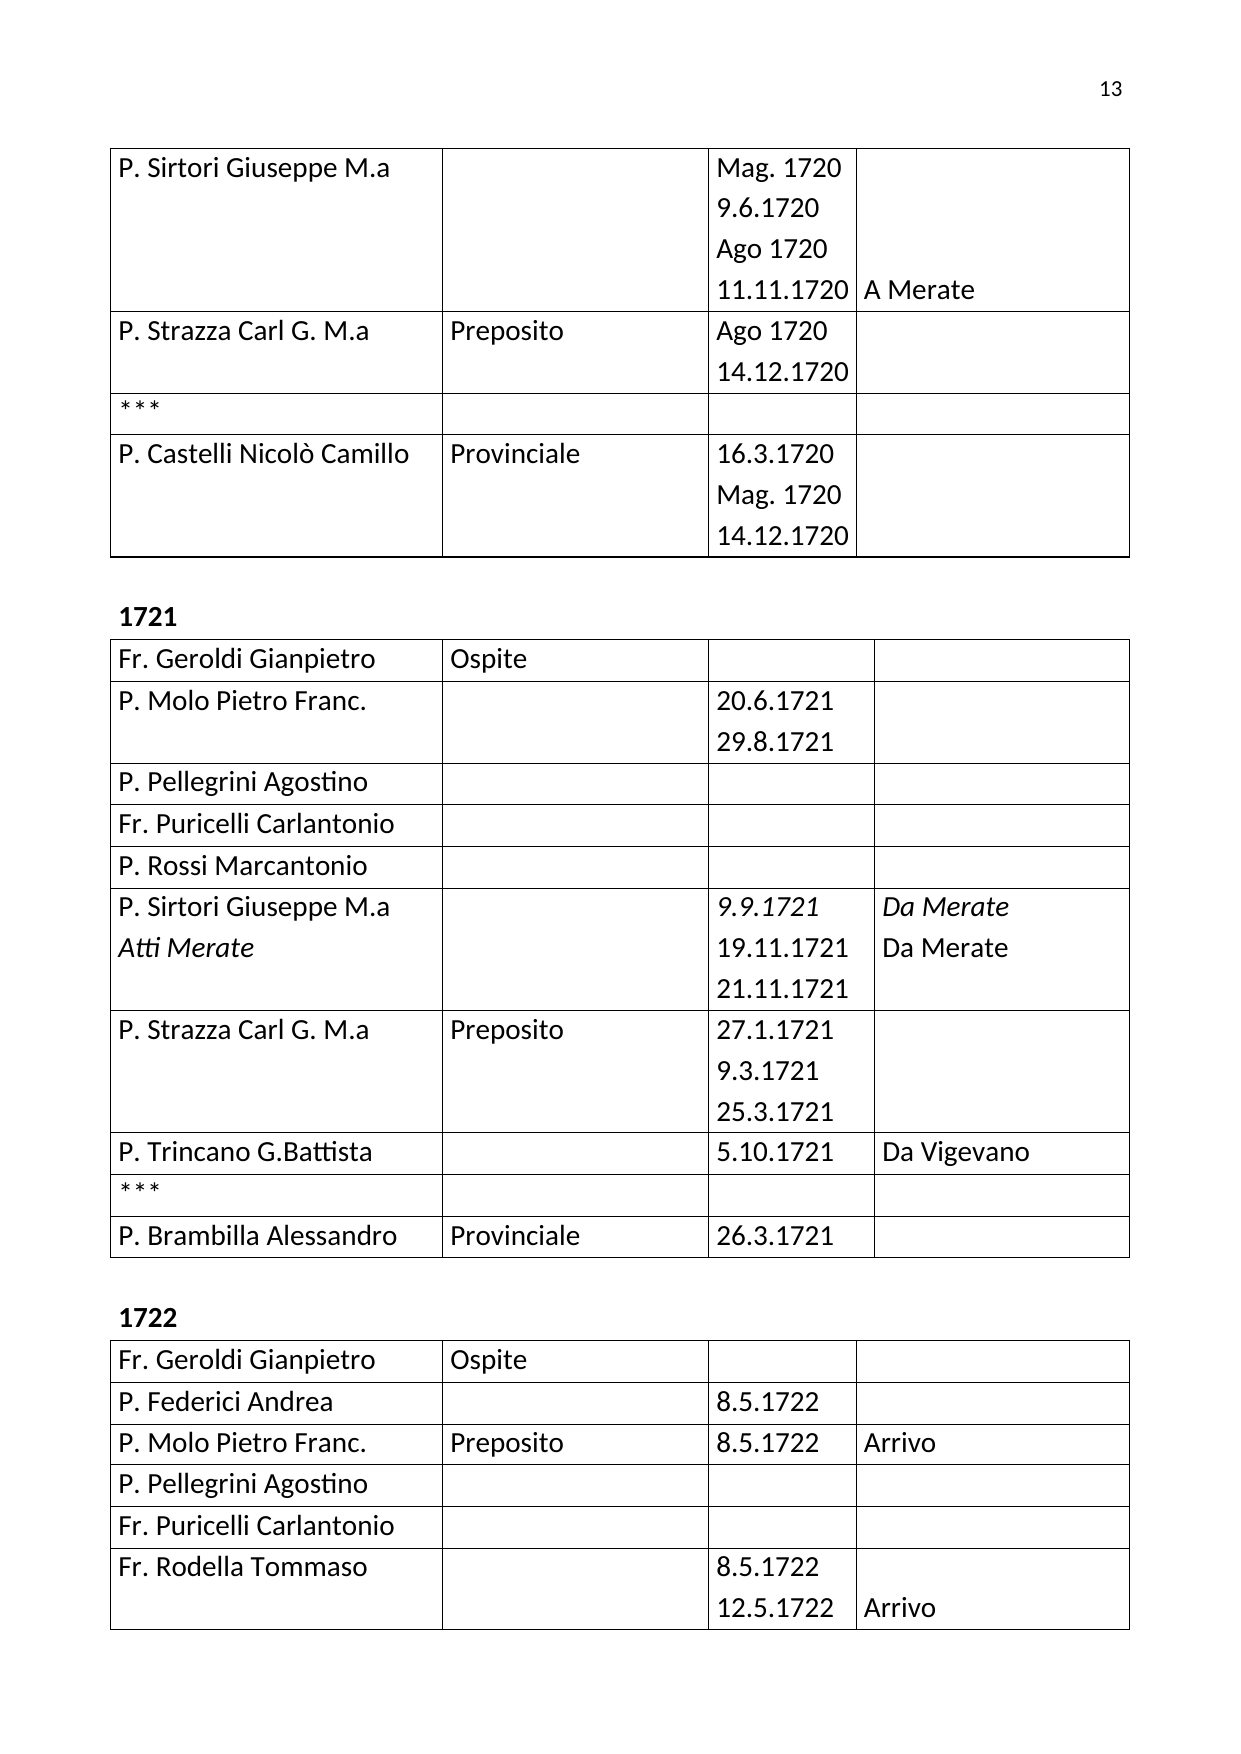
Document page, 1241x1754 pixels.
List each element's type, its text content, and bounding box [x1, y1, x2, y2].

table_cell Arrivo [857, 1549, 1129, 1629]
table_header [875, 640, 1129, 681]
table_cell Preposito [443, 1011, 708, 1132]
table_cell [443, 1383, 708, 1423]
table_cell [875, 1217, 1129, 1257]
table_cell P. Federici Andrea [111, 1383, 442, 1423]
table_cell 27.1.1721 9.3.1721 25.3.1721 [709, 1011, 874, 1132]
table_cell 8.5.1722 12.5.1722 [709, 1549, 856, 1629]
table_cell *** [111, 1175, 442, 1216]
table_cell [857, 435, 1129, 556]
text 1722 [118, 1299, 1122, 1335]
table_cell [443, 682, 708, 762]
table_cell Fr. Puricelli Carlantonio [111, 805, 442, 846]
table_cell P. Brambilla Alessandro [111, 1217, 442, 1257]
table_cell [443, 847, 708, 887]
table_cell P. Pellegrini Agostino [111, 764, 442, 804]
table_cell [709, 1175, 874, 1216]
table_cell P. Castelli Nicolò Camillo [111, 435, 442, 556]
table_cell [443, 1465, 708, 1506]
table_cell [709, 847, 874, 887]
table_cell P. Strazza Carl G. M.a [111, 1011, 442, 1132]
table_cell [875, 1175, 1129, 1216]
table_cell Provinciale [443, 1217, 708, 1257]
table_cell [857, 1383, 1129, 1423]
table_cell [857, 394, 1129, 434]
table_cell P. Trincano G.Battista [111, 1133, 442, 1174]
table_cell 8.5.1722 [709, 1425, 856, 1464]
table_cell [875, 805, 1129, 846]
text 1721 [118, 598, 1122, 634]
table_cell [709, 1507, 856, 1547]
table_header [857, 1341, 1129, 1382]
table_cell 20.6.1721 29.8.1721 [709, 682, 874, 762]
table_cell [709, 1465, 856, 1506]
table_cell P. Molo Pietro Franc. [111, 1425, 442, 1464]
table_cell [443, 1507, 708, 1547]
table_cell [443, 1175, 708, 1216]
table_cell Arrivo [857, 1425, 1129, 1464]
table_cell [857, 1507, 1129, 1547]
table_cell [443, 1133, 708, 1174]
table_cell [443, 394, 708, 434]
table_cell [875, 764, 1129, 804]
table_header [709, 1341, 856, 1382]
table_cell 9.9.1721 19.11.1721 21.11.1721 [709, 889, 874, 1010]
table_cell [875, 1011, 1129, 1132]
table_cell 26.3.1721 [709, 1217, 874, 1257]
table_cell [443, 805, 708, 846]
table_cell Preposito [443, 1425, 708, 1464]
table_cell Da Vigevano [875, 1133, 1129, 1174]
table_cell Fr. Rodella Tommaso [111, 1549, 442, 1629]
table_cell Provinciale [443, 435, 708, 556]
table_cell P. Sirtori Giuseppe M.a [111, 149, 442, 311]
table_cell P. Rossi Marcantonio [111, 847, 442, 887]
table_cell 16.3.1720 Mag. 1720 14.12.1720 [709, 435, 856, 556]
table_cell [443, 1549, 708, 1629]
table_cell A Merate [857, 149, 1129, 311]
table_cell P. Molo Pietro Franc. [111, 682, 442, 762]
table_cell [443, 149, 708, 311]
table_header Fr. Geroldi Gianpietro [111, 640, 442, 681]
table_cell Fr. Puricelli Carlantonio [111, 1507, 442, 1547]
table_cell [709, 805, 874, 846]
table_cell [857, 1465, 1129, 1506]
table_cell P. Pellegrini Agostino [111, 1465, 442, 1506]
table_cell P. Strazza Carl G. M.a [111, 312, 442, 392]
table_cell [709, 394, 856, 434]
table_cell 5.10.1721 [709, 1133, 874, 1174]
table_cell 8.5.1722 [709, 1383, 856, 1423]
table_cell Da Merate Da Merate [875, 889, 1129, 1010]
table_cell P. Sirtori Giuseppe M.a Atti Merate [111, 889, 442, 1010]
table_cell Ago 1720 14.12.1720 [709, 312, 856, 392]
table_cell [857, 312, 1129, 392]
table_cell *** [111, 394, 442, 434]
table_header Ospite [443, 1341, 708, 1382]
table_cell [875, 847, 1129, 887]
table_header [709, 640, 874, 681]
table_cell Mag. 1720 9.6.1720 Ago 1720 11.11.1720 [709, 149, 856, 311]
table_header Ospite [443, 640, 708, 681]
table_header Fr. Geroldi Gianpietro [111, 1341, 442, 1382]
table_cell Preposito [443, 312, 708, 392]
table_cell [443, 764, 708, 804]
table_cell [875, 682, 1129, 762]
table_cell [709, 764, 874, 804]
table_cell [443, 889, 708, 1010]
